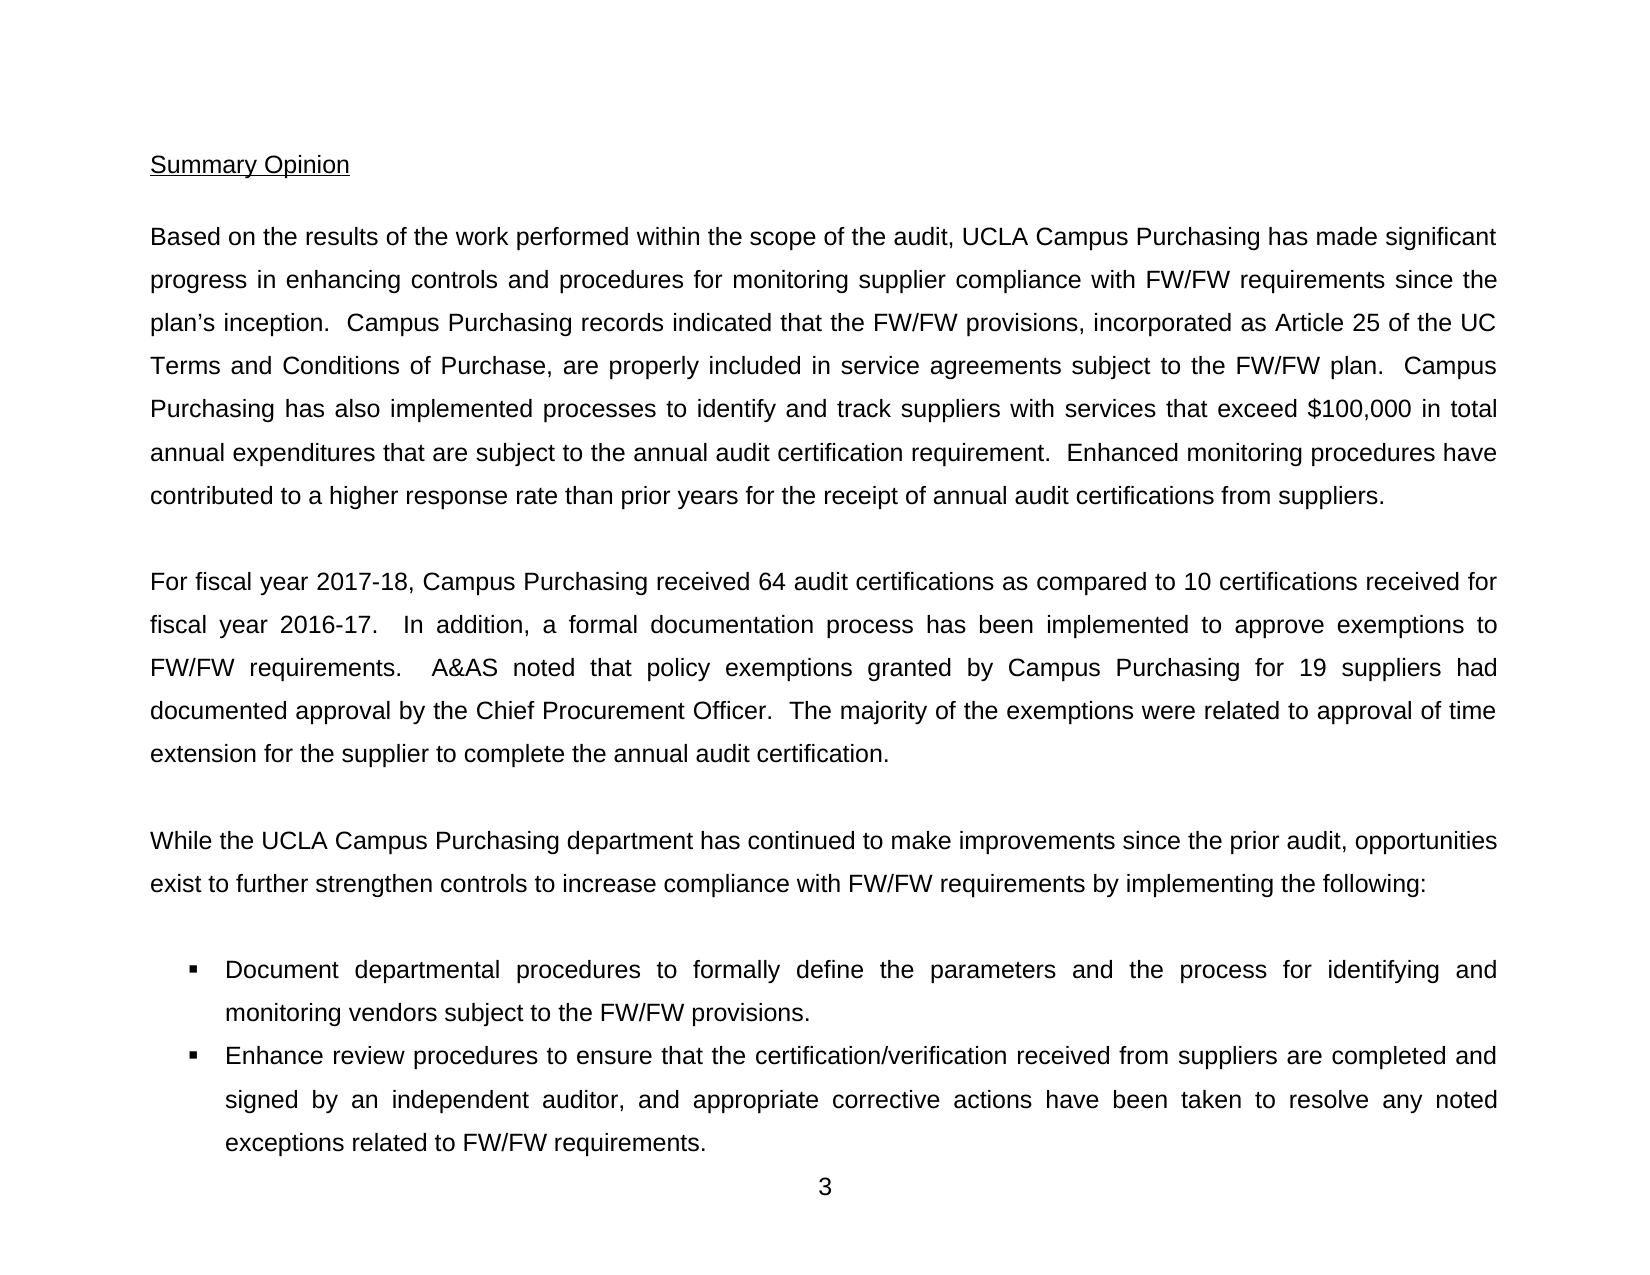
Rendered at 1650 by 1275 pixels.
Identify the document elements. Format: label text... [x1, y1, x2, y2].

list Document departmental procedures to formally define the parameters and the process for identifying and monitoring vendors subject to the FW/FW provisions. [187, 955, 1500, 1027]
text Summary Opinion [150, 150, 1500, 179]
text Based on the results of the work performed within the scope of the audit, UCLA Campus Purchasing has made significant progress in enhancing controls and procedures for monitoring supplier compliance with FW/FW requirements since the plan’s inception. Campus Purchasing records indicated that the FW/FW provisions, incorporated as Article 25 of the UC Terms and Conditions of Purchase, are properly included in service agreements subject to the FW/FW plan. Campus Purchasing has also implemented processes to identify and track suppliers with services that exceed $100,000 in total annual expenditures that are subject to the annual audit certification requirement. Enhanced monitoring procedures have contributed to a higher response rate than prior years for the receipt of annual audit certifications from suppliers. [150, 222, 1500, 509]
text For fiscal year 2017-18, Campus Purchasing received 64 audit certifications as compared to 10 certifications received for fiscal year 2016-17. In addition, a formal documentation process has been implemented to approve exemptions to FW/FW requirements. A&AS noted that policy exemptions granted by Campus Purchasing for 19 suppliers had documented approval by the Chief Procurement Officer. The majority of the exemptions were related to approval of time extension for the supplier to complete the annual audit certification. [150, 567, 1500, 768]
list Enhance review procedures to ensure that the certification/verification received from suppliers are completed and signed by an independent auditor, and appropriate corrective actions have been taken to resolve any noted exceptions related to FW/FW requirements. [187, 1041, 1500, 1156]
text While the UCLA Campus Purchasing department has continued to make improvements since the prior audit, opportunities exist to further strengthen controls to increase compliance with FW/FW requirements by implementing the following: [150, 826, 1500, 897]
